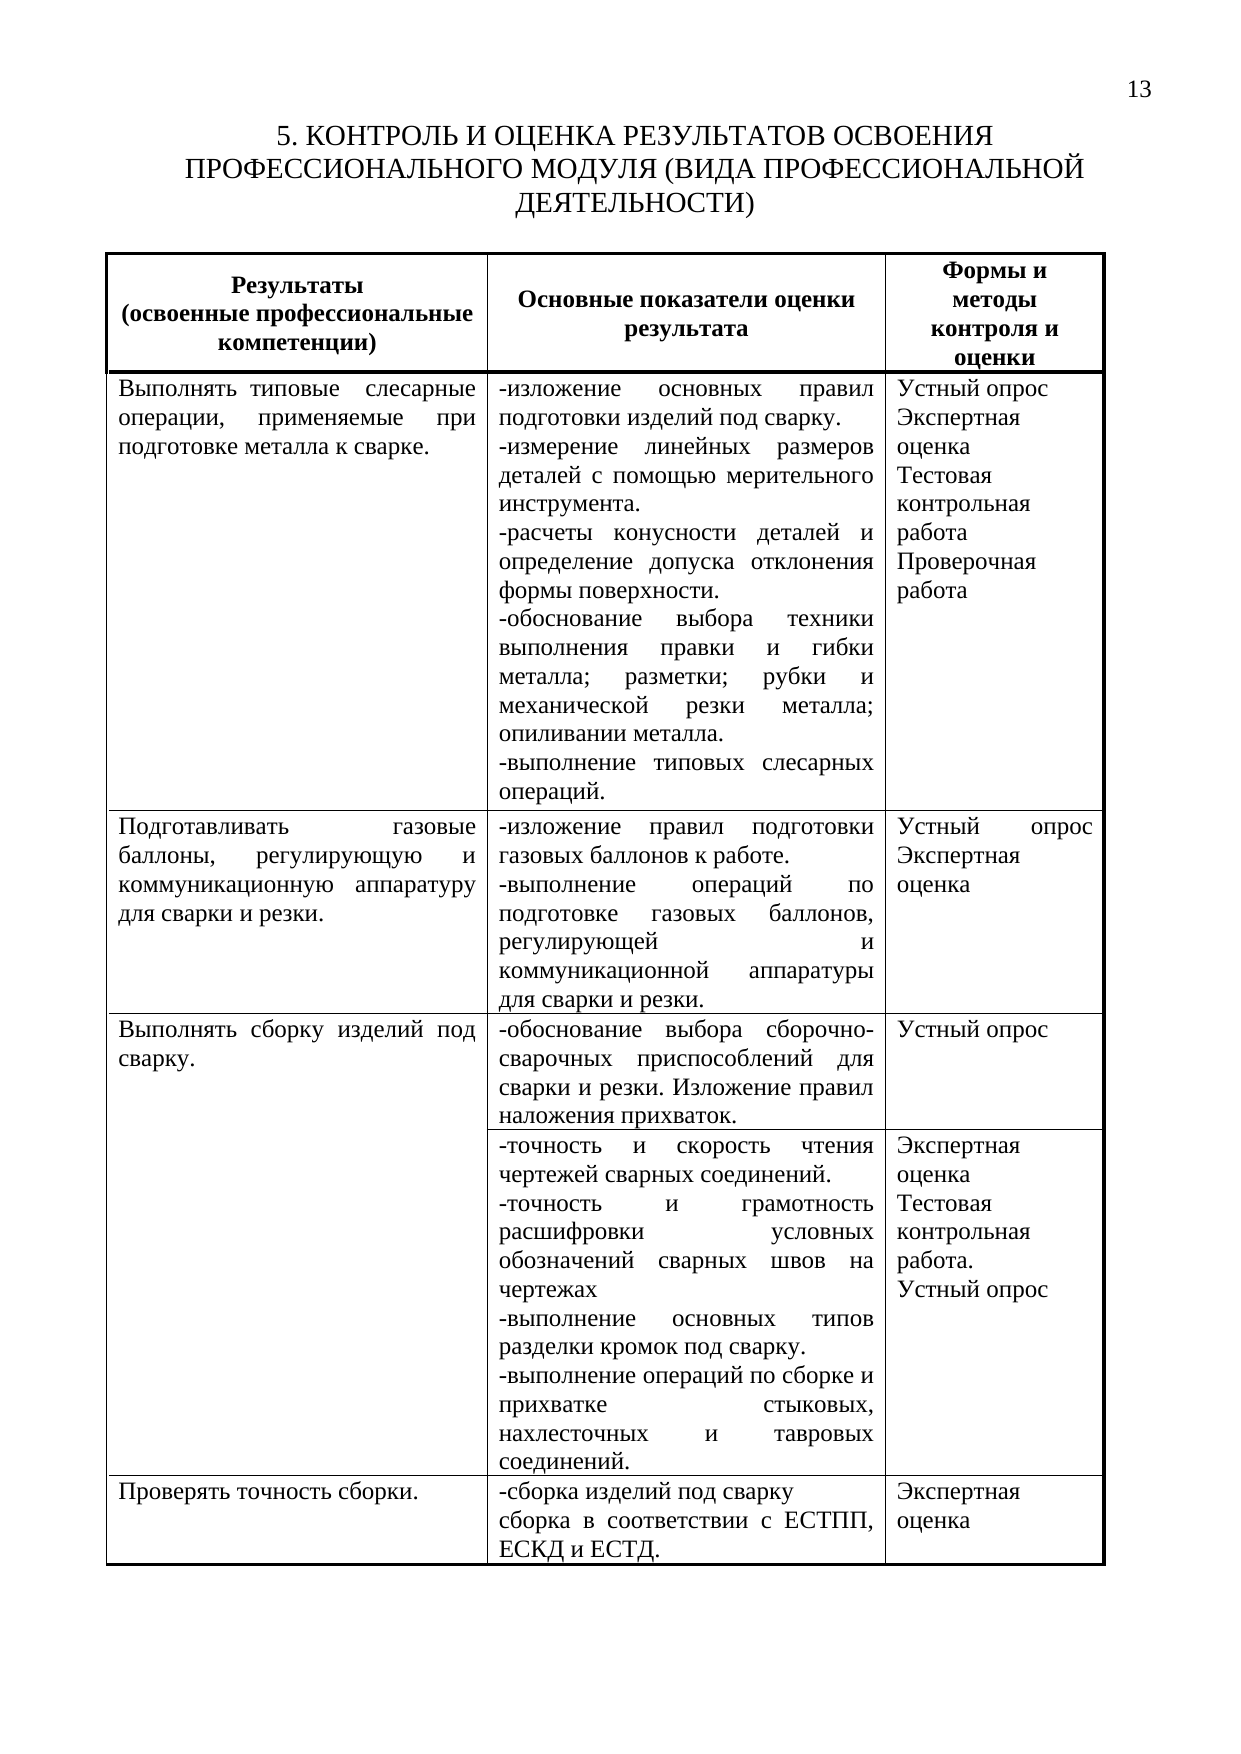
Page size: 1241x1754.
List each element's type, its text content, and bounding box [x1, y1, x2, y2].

table_cell -сборка изделий под сварку сборка в соответствии с ЕСТПП, ЕСКД и ЕСТД. [488, 1476, 885, 1562]
table_cell Выполнять сборку изделий под сварку. [107, 1013, 487, 1475]
table_cell -обоснование выбора сборочно-сварочных приспособлений для сварки и резки. Изложение правил наложения прихваток. [488, 1014, 885, 1129]
table_cell -точность и скорость чтения чертежей сварных соединений. -точность и грамотность расшифровки условных обозначений сварных швов на чертежах -выполнение основных типов разделки кромок под сварку. -выполнение операций по сборке и прихватке стыковых, нахлесточных и тавровых соединений. [488, 1130, 885, 1475]
table_cell Устный опрос Экспертная оценка [886, 811, 1102, 1013]
table_header Формы и методы контроля и оценки [886, 255, 1102, 370]
table_header Основные показатели оценки результата [488, 255, 885, 370]
table_cell -изложение основных правил подготовки изделий под сварку. -измерение линейных размеров деталей с помощью мерительного инструмента. -расчеты конусности деталей и определение допуска отклонения формы поверхности. -обоснование выбора техники выполнения правки и гибки металла; разметки; рубки и механической резки металла; опиливании металла. -выполнение типовых слесарных операций. [488, 374, 885, 810]
table_cell Проверять точность сборки. [107, 1475, 487, 1562]
table_cell Экспертная оценка [886, 1476, 1102, 1562]
table_cell Подготавливать газовые баллоны, регулирующую и коммуникационную аппаратуру для сварки и резки. [107, 810, 487, 1013]
table_cell Устный опрос Экспертная оценка Тестовая контрольная работа Проверочная работа [886, 374, 1102, 810]
table_cell Выполнять типовые слесарные операции, применяемые при подготовке металла к сварке. [107, 370, 487, 810]
table_cell Устный опрос [886, 1014, 1102, 1129]
subtitle 5. Контроль и оценка результатов освоения профессионального модуля (вида профессиональной деятельности) [118, 118, 1152, 219]
table_cell -изложение правил подготовки газовых баллонов к работе. -выполнение операций по подготовке газовых баллонов, регулирующей и коммуникационной аппаратуры для сварки и резки. [488, 811, 885, 1013]
table_header Результаты (освоенные профессиональные компетенции) [108, 255, 487, 370]
table_cell Экспертная оценка Тестовая контрольная работа. Устный опрос [886, 1130, 1102, 1475]
